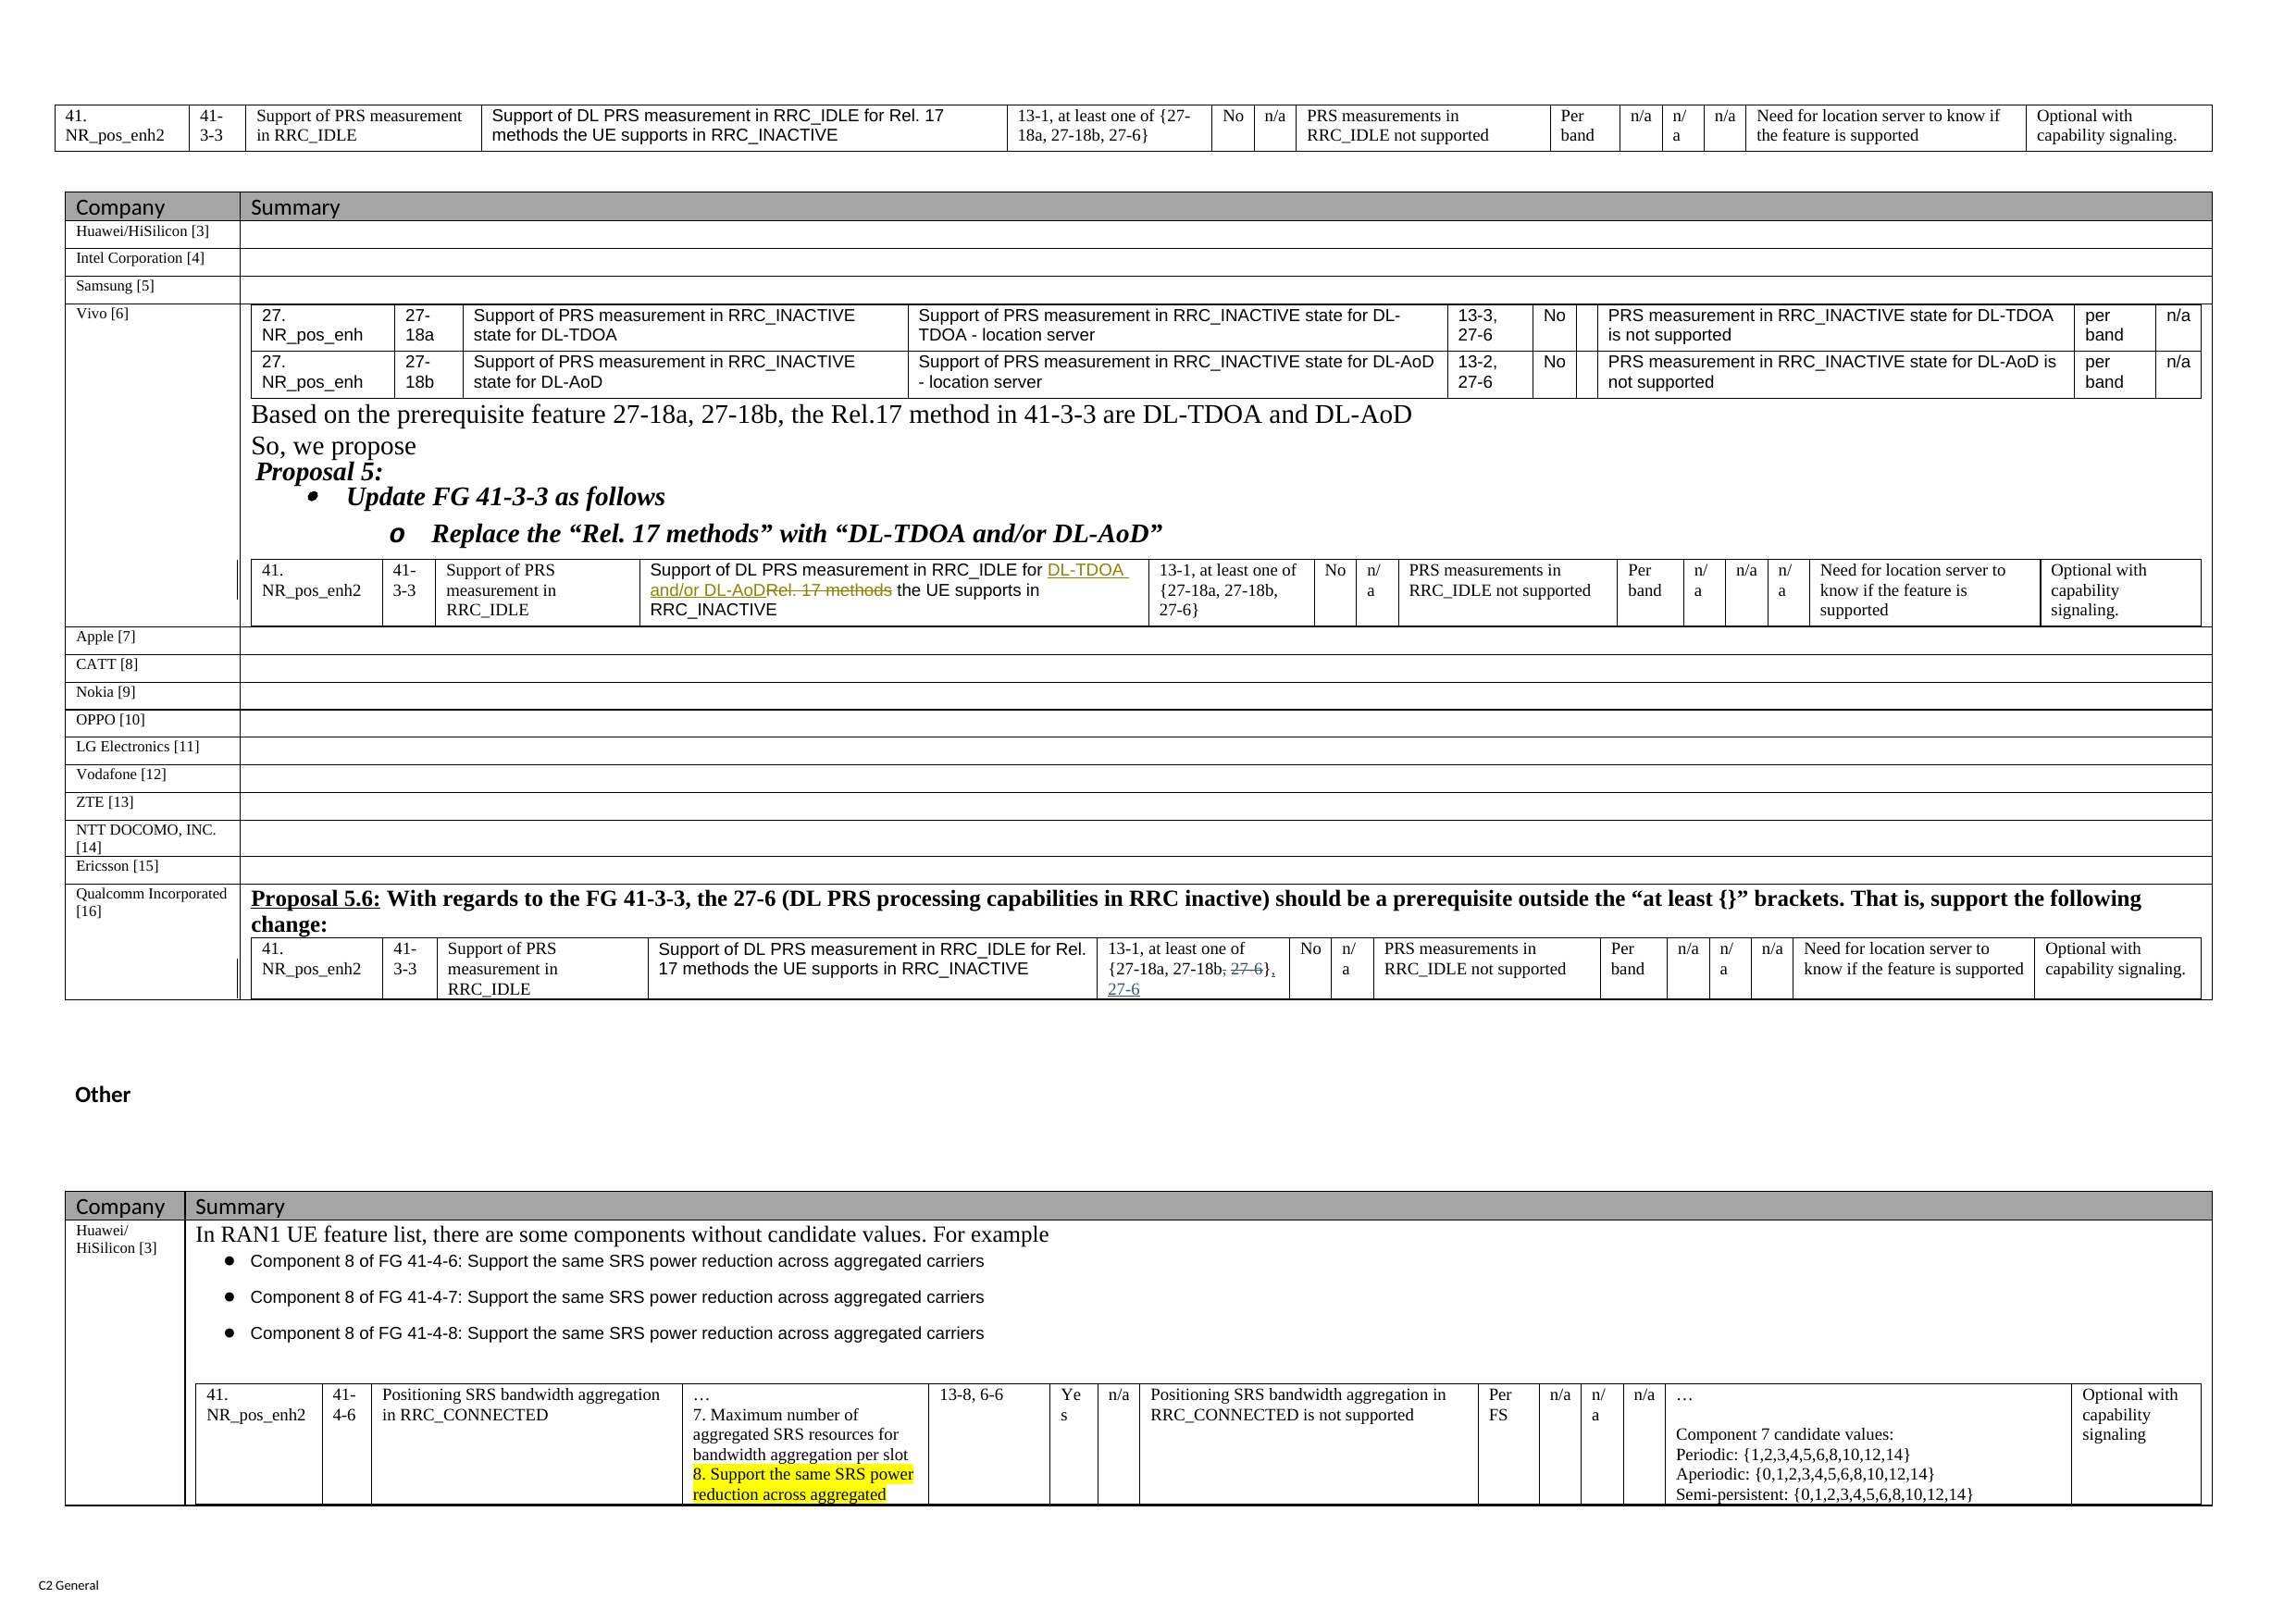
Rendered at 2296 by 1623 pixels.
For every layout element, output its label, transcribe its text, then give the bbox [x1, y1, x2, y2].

table_cell Apple [7] [66, 627, 240, 654]
table_header n/a [1705, 105, 1745, 151]
table_cell [241, 249, 2212, 276]
table_header Company [66, 192, 240, 220]
table_cell [241, 221, 2212, 248]
table_header Optional with capability signaling. [2027, 105, 2212, 151]
table_cell Vodafone [12] [66, 765, 240, 792]
table_cell [241, 277, 2212, 304]
table_header No [1212, 105, 1254, 151]
table_cell Vivo [6] [66, 304, 240, 626]
table_cell [241, 737, 2212, 764]
table_header Summary [186, 1192, 2212, 1220]
table_cell [241, 793, 2212, 820]
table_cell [186, 1220, 2212, 1505]
text Other [54, 1080, 2214, 1108]
table_header Company [66, 1192, 184, 1220]
table_cell [241, 765, 2212, 792]
table_cell Ericsson [15] [66, 857, 240, 884]
table_header Need for location server to know if the feature is supported [1746, 105, 2026, 151]
table_cell [241, 627, 2212, 654]
table_cell LG Electronics [11] [66, 737, 240, 764]
table_cell [241, 655, 2212, 682]
table_header Support of PRS measurement in RRC_IDLE [246, 105, 481, 151]
table_cell Intel Corporation [4] [66, 249, 240, 276]
table_cell ZTE [13] [66, 793, 240, 820]
table_cell OPPO [10] [66, 711, 240, 737]
table_header n/a [1620, 105, 1662, 151]
table_cell Proposal 5.6: With regards to the FG 41-3-3, the 27-6 (DL PRS processing capabilities in RRC inactive) should be a prerequisite outside the “at least {}” brackets. That is, support the following change: [241, 885, 2212, 999]
table_header Per band [1551, 105, 1620, 151]
table_cell Samsung [5] [66, 277, 240, 304]
table_cell Based on the prerequisite feature 27-18a, 27-18b, the Rel.17 method in 41-3-3 are DL-TDOA and DL-AoD So, we propose Update FG 41-3-3 as follows Replace the “Rel. 17 methods” with “DL-TDOA and/or DL-AoD” [241, 304, 2212, 626]
table_cell CATT [8] [66, 655, 240, 682]
table_cell [241, 821, 2212, 856]
table_cell NTT DOCOMO, INC. [14] [66, 821, 240, 856]
table_cell Qualcomm Incorporated [16] [66, 885, 240, 999]
table_header 41-3-3 [190, 105, 245, 151]
table_cell [241, 683, 2212, 709]
table_cell Nokia [9] [66, 683, 240, 709]
table_header n/a [1663, 105, 1704, 151]
table_cell Huawei/HiSilicon [3] [66, 221, 240, 248]
table_header PRS measurements in RRC_IDLE not supported [1297, 105, 1550, 151]
table_header 13-1, at least one of {27-18a, 27-18b, 27-6} [1008, 105, 1211, 151]
table_header Support of DL PRS measurement in RRC_IDLE for Rel. 17 methods the UE supports in RRC_INACTIVE [482, 105, 1007, 151]
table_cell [66, 1220, 184, 1505]
table_cell [241, 857, 2212, 884]
table_header 41. NR_pos_enh2 [56, 105, 189, 151]
table_cell [241, 711, 2212, 737]
table_header Summary [241, 192, 2212, 220]
table_header n/a [1255, 105, 1296, 151]
